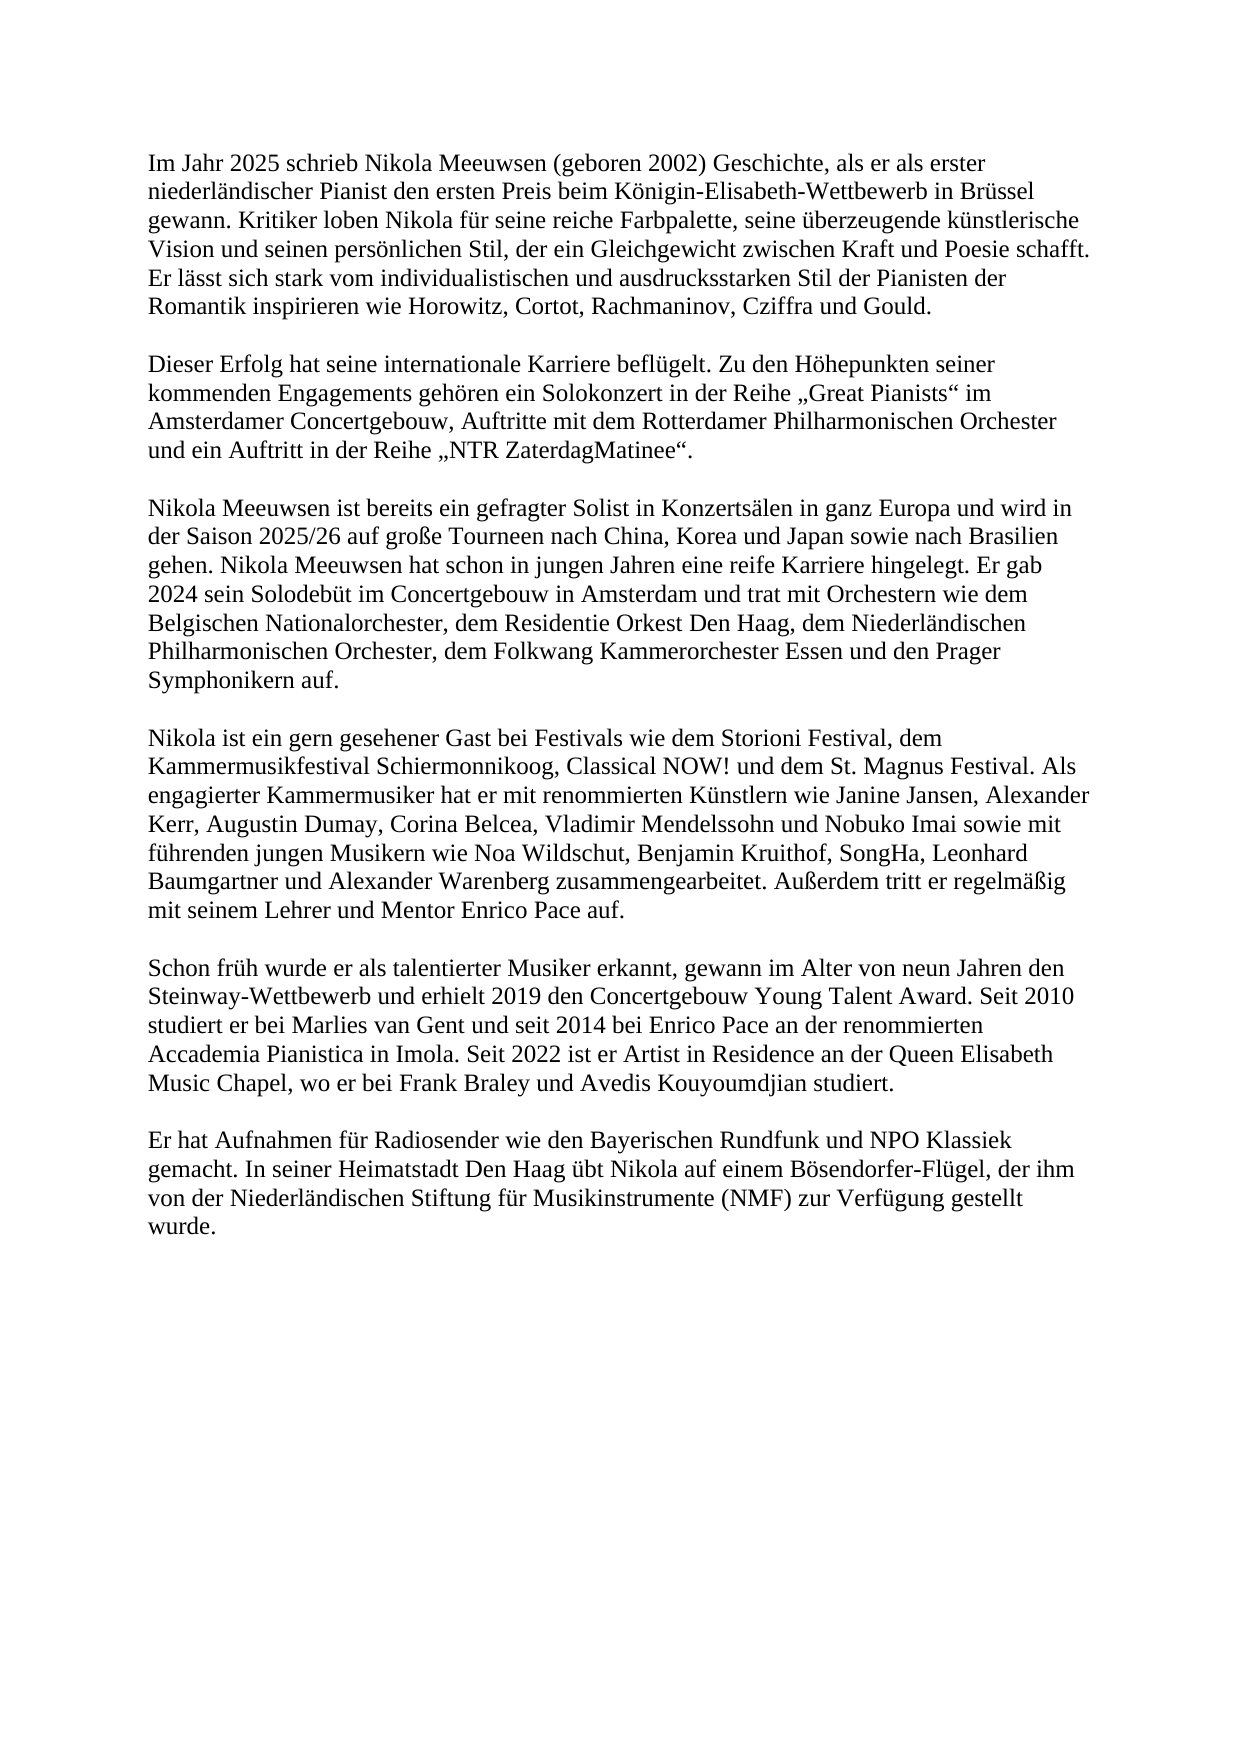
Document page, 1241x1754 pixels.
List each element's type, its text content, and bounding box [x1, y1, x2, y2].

text Nikola ist ein gern gesehener Gast bei Festivals wie dem Storioni Festival, dem Kammermusikfestival Schiermonnikoog, Classical NOW! und dem St. Magnus Festival. Als engagierter Kammermusiker hat er mit renommierten Künstlern wie Janine Jansen, Alexander Kerr, Augustin Dumay, Corina Belcea, Vladimir Mendelssohn und Nobuko Imai sowie mit führenden jungen Musikern wie Noa Wildschut, Benjamin Kruithof, SongHa, Leonhard Baumgartner und Alexander Warenberg zusammengearbeitet. Außerdem tritt er regelmäßig mit seinem Lehrer und Mentor Enrico Pace auf. [148, 723, 1093, 924]
text Dieser Erfolg hat seine internationale Karriere beflügelt. Zu den Höhepunkten seiner kommenden Engagements gehören ein Solokonzert in der Reihe „Great Pianists“ im Amsterdamer Concertgebouw, Auftritte mit dem Rotterdamer Philharmonischen Orchester und ein Auftritt in der Reihe „NTR ZaterdagMatinee“. [148, 349, 1093, 464]
text Schon früh wurde er als talentierter Musiker erkannt, gewann im Alter von neun Jahren den Steinway-Wettbewerb und erhielt 2019 den Concertgebouw Young Talent Award. Seit 2010 studiert er bei Marlies van Gent und seit 2014 bei Enrico Pace an der renommierten Accademia Pianistica in Imola. Seit 2022 ist er Artist in Residence an der Queen Elisabeth Music Chapel, wo er bei Frank Braley und Avedis Kouyoumdjian studiert. [148, 953, 1093, 1096]
text Er hat Aufnahmen für Radiosender wie den Bayerischen Rundfunk und NPO Klassiek gemacht. In seiner Heimatstadt Den Haag übt Nikola auf einem Bösendorfer-Flügel, der ihm von der Niederländischen Stiftung für Musikinstrumente (NMF) zur Verfügung gestellt wurde. [148, 1125, 1093, 1240]
text Im Jahr 2025 schrieb Nikola Meeuwsen (geboren 2002) Geschichte, als er als erster niederländischer Pianist den ersten Preis beim Königin-Elisabeth-Wettbewerb in Brüssel gewann. Kritiker loben Nikola für seine reiche Farbpalette, seine überzeugende künstlerische Vision und seinen persönlichen Stil, der ein Gleichgewicht zwischen Kraft und Poesie schafft. Er lässt sich stark vom individualistischen und ausdrucksstarken Stil der Pianisten der Romantik inspirieren wie Horowitz, Cortot, Rachmaninov, Cziffra und Gould. [148, 148, 1093, 320]
text Nikola Meeuwsen ist bereits ein gefragter Solist in Konzertsälen in ganz Europa und wird in der Saison 2025/26 auf große Tourneen nach China, Korea und Japan sowie nach Brasilien gehen. Nikola Meeuwsen hat schon in jungen Jahren eine reife Karriere hingelegt. Er gab 2024 sein Solodebüt im Concertgebouw in Amsterdam und trat mit Orchestern wie dem Belgischen Nationalorchester, dem Residentie Orkest Den Haag, dem Niederländischen Philharmonischen Orchester, dem Folkwang Kammerorchester Essen und den Prager Symphonikern auf. [148, 493, 1093, 694]
